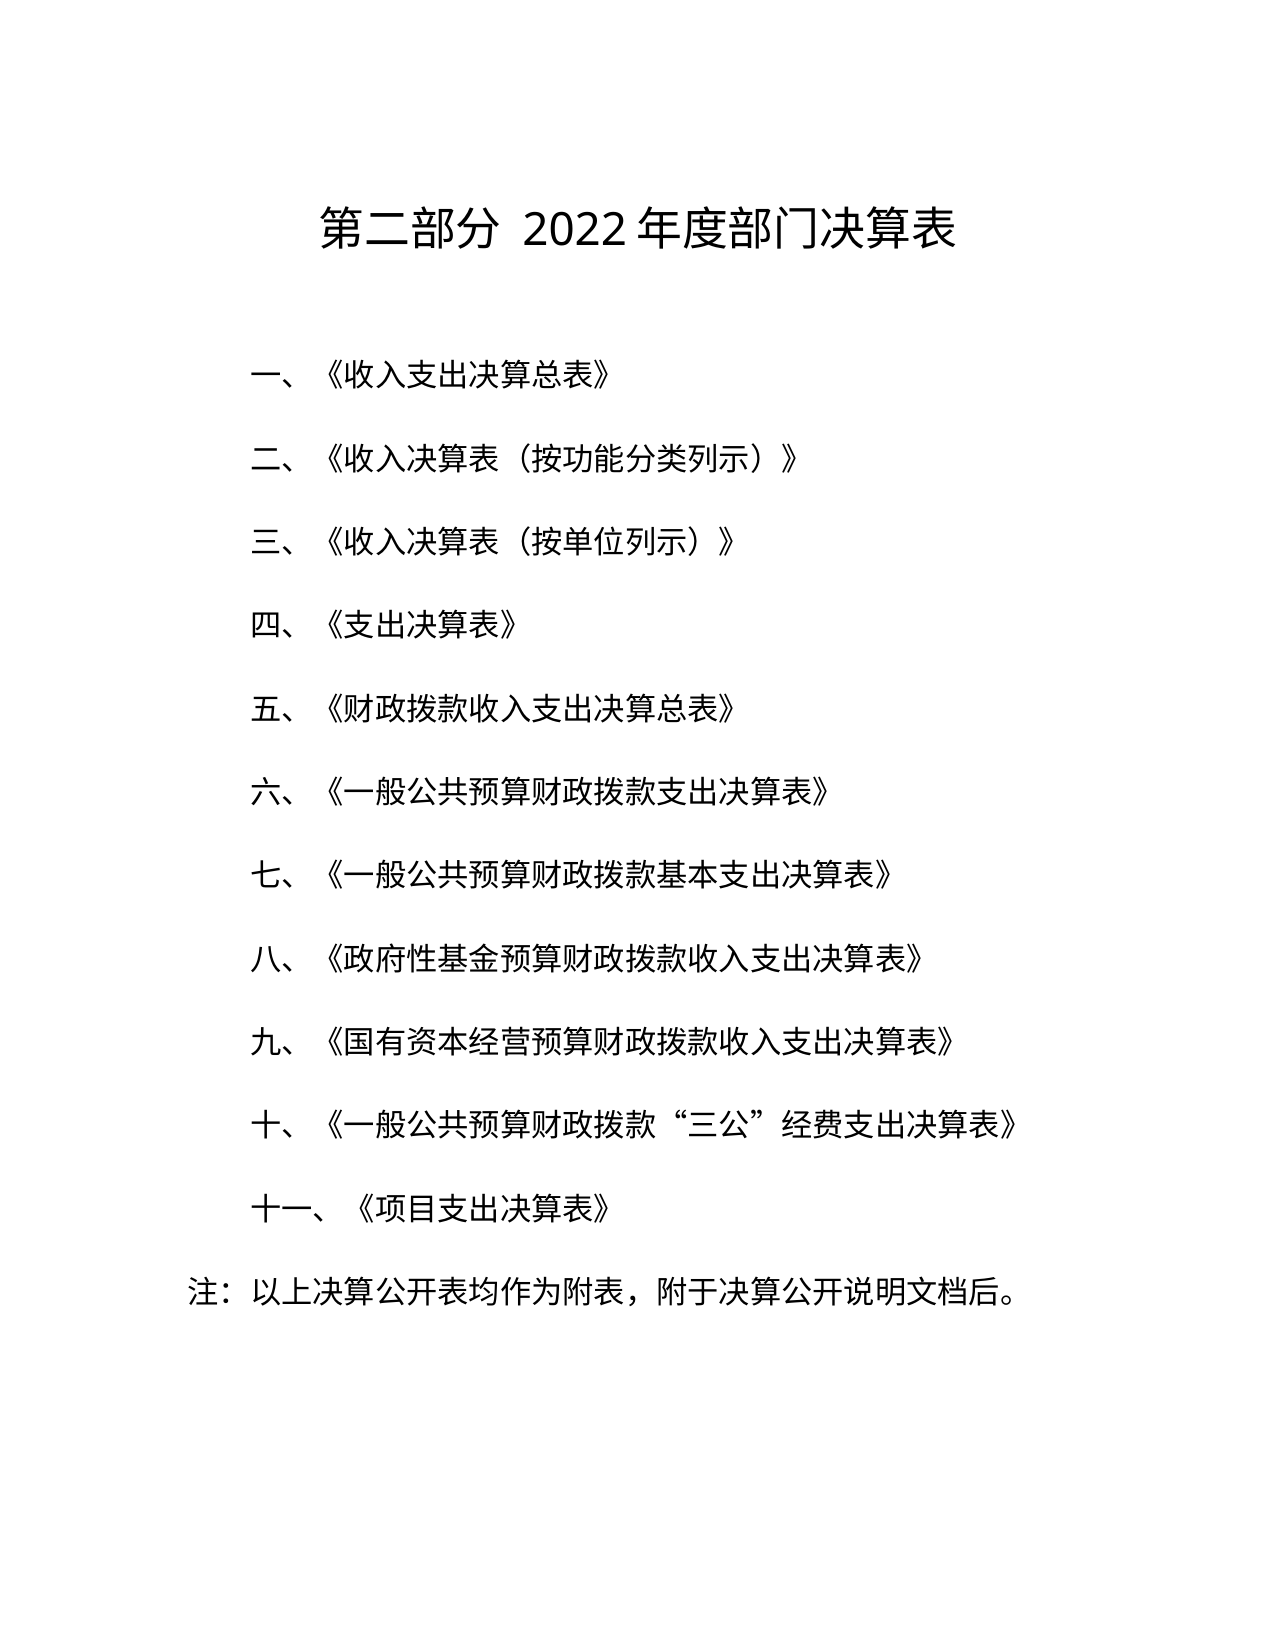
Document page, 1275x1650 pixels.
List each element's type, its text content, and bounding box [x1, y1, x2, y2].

subtitle 六、《一般公共预算财政拨款支出决算表》 [187, 737, 1087, 820]
subtitle 第二部分 2022年度部门决算表 [187, 195, 1087, 258]
subtitle 十一、《项目支出决算表》 [187, 1153, 1087, 1237]
subtitle 一、《收入支出决算总表》 [187, 320, 1087, 403]
subtitle 七、《一般公共预算财政拨款基本支出决算表》 [187, 820, 1087, 903]
subtitle 五、《财政拨款收入支出决算总表》 [187, 653, 1087, 737]
subtitle 九、《国有资本经营预算财政拨款收入支出决算表》 [187, 987, 1087, 1070]
subtitle 四、《支出决算表》 [187, 570, 1087, 653]
subtitle 三、《收入决算表（按单位列示）》 [187, 487, 1087, 570]
subtitle 十、《一般公共预算财政拨款“三公”经费支出决算表》 [187, 1070, 1087, 1153]
subtitle 八、《政府性基金预算财政拨款收入支出决算表》 [187, 903, 1087, 987]
text 注：以上决算公开表均作为附表，附于决算公开说明文档后。 [187, 1237, 1087, 1320]
subtitle 二、《收入决算表（按功能分类列示）》 [187, 403, 1087, 487]
